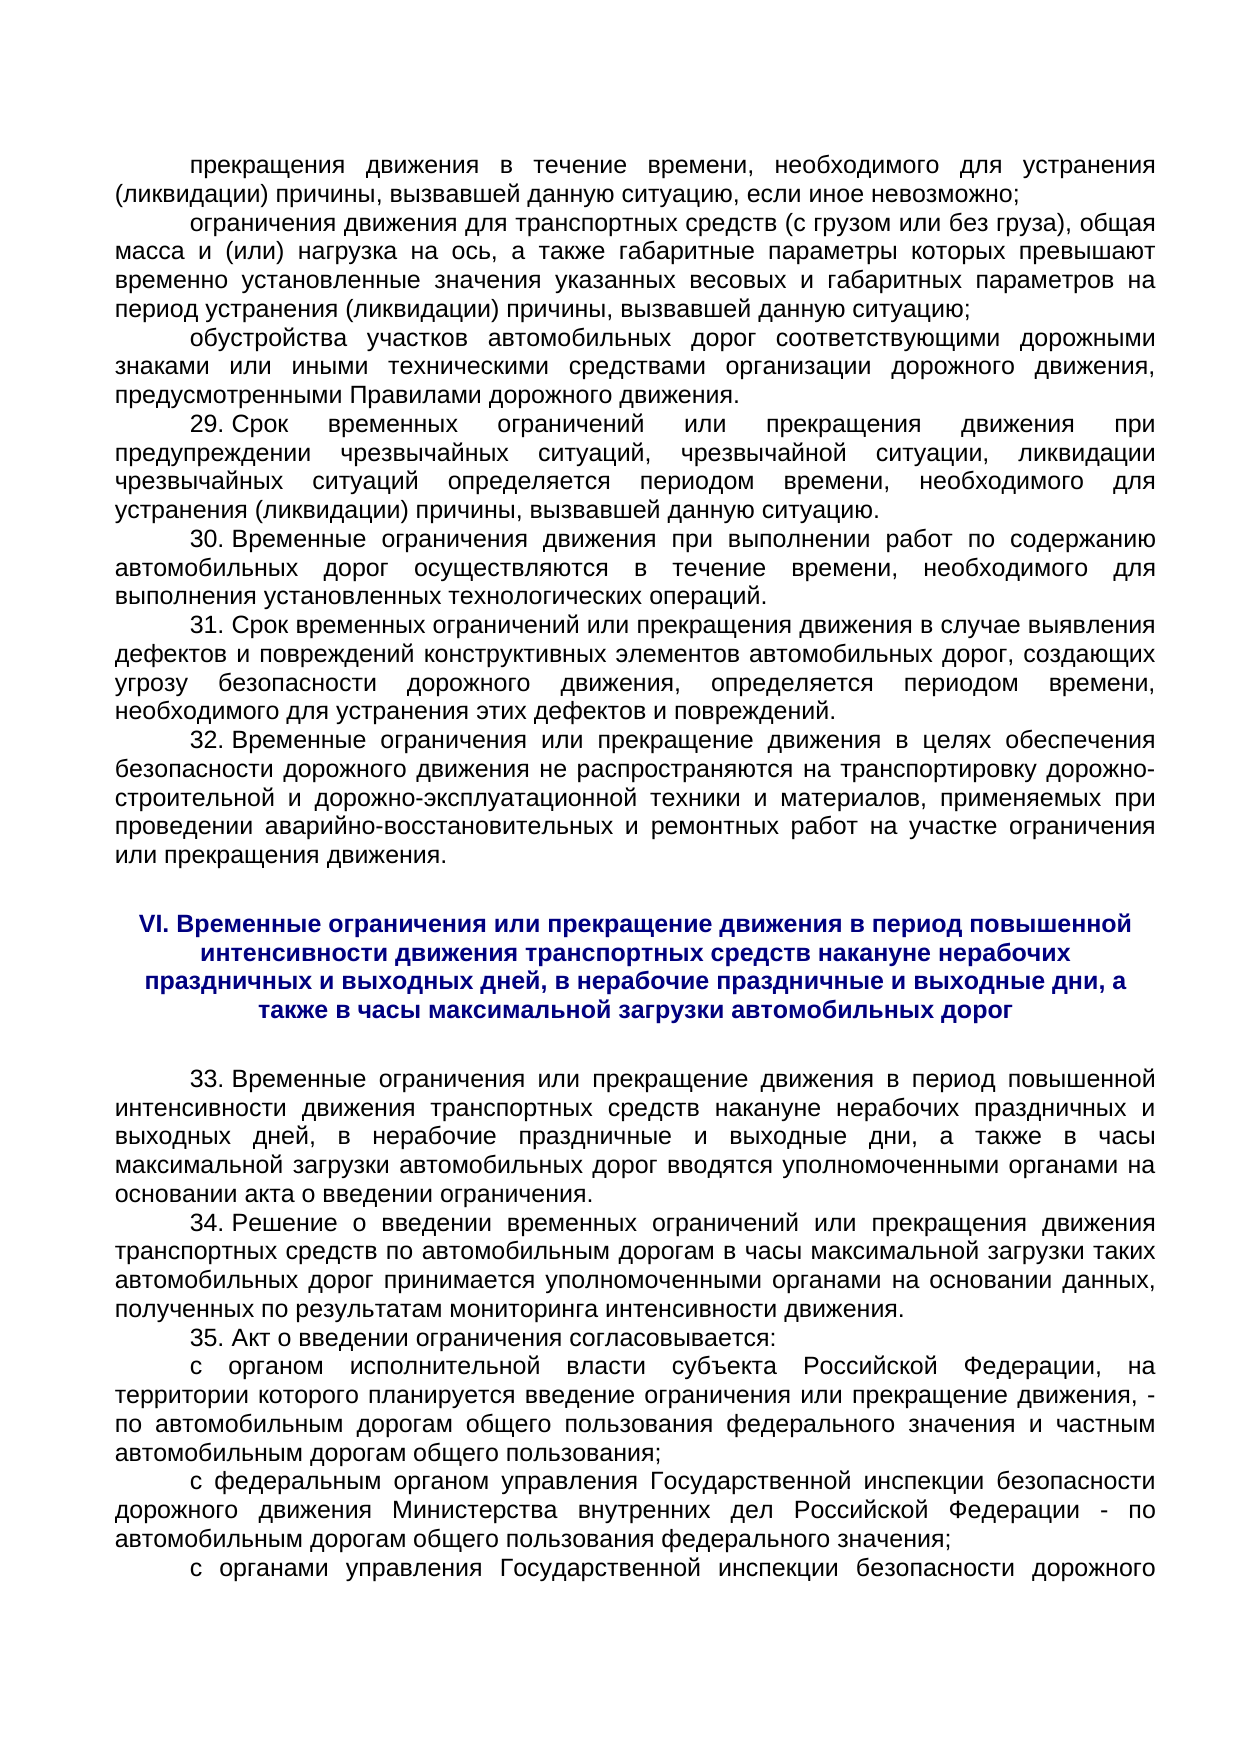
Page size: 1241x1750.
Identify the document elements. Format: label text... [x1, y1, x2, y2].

text 29. Срок временных ограничений или прекращения движения при предупреждении чрезвычайных ситуаций, чрезвычайной ситуации, ликвидации чрезвычайных ситуаций определяется периодом времени, необходимого для устранения (ликвидации) причины, вызвавшей данную ситуацию. [114, 409, 1157, 524]
text 30. Временные ограничения движения при выполнении работ по содержанию автомобильных дорог осуществляются в течение времени, необходимого для выполнения установленных технологических операций. [114, 524, 1157, 610]
text 35. Акт о введении ограничения согласовывается: [114, 1322, 1157, 1351]
text ограничения движения для транспортных средств (с грузом или без груза), общая масса и (или) нагрузка на ось, а также габаритные параметры которых превышают временно установленные значения указанных весовых и габаритных параметров на период устранения (ликвидации) причины, вызвавшей данную ситуацию; [114, 207, 1157, 322]
text прекращения движения в течение времени, необходимого для устранения (ликвидации) причины, вызвавшей данную ситуацию, если иное невозможно; [114, 150, 1157, 207]
text 32. Временные ограничения или прекращение движения в целях обеспечения безопасности дорожного движения не распространяются на транспортировку дорожно-строительной и дорожно-эксплуатационной техники и материалов, применяемых при проведении аварийно-восстановительных и ремонтных работ на участке ограничения или прекращения движения. [114, 725, 1157, 869]
text с федеральным органом управления Государственной инспекции безопасности дорожного движения Министерства внутренних дел Российской Федерации - по автомобильным дорогам общего пользования федерального значения; [114, 1466, 1157, 1552]
text 31. Срок временных ограничений или прекращения движения в случае выявления дефектов и повреждений конструктивных элементов автомобильных дорог, создающих угрозу безопасности дорожного движения, определяется периодом времени, необходимого для устранения этих дефектов и повреждений. [114, 610, 1157, 725]
text с органом исполнительной власти субъекта Российской Федерации, на территории которого планируется введение ограничения или прекращение движения, - по автомобильным дорогам общего пользования федерального значения и частным автомобильным дорогам общего пользования; [114, 1351, 1157, 1466]
text 33. Временные ограничения или прекращение движения в период повышенной интенсивности движения транспортных средств накануне нерабочих праздничных и выходных дней, в нерабочие праздничные и выходные дни, а также в часы максимальной загрузки автомобильных дорог вводятся уполномоченными органами на основании акта о введении ограничения. [114, 1064, 1157, 1207]
subtitle VI. Временные ограничения или прекращение движения в период повышенной интенсивности движения транспортных средств накануне нерабочих праздничных и выходных дней, в нерабочие праздничные и выходные дни, а также в часы максимальной загрузки автомобильных дорог [114, 909, 1157, 1024]
text обустройства участков автомобильных дорог соответствующими дорожными знаками или иными техническими средствами организации дорожного движения, предусмотренными Правилами дорожного движения. [114, 322, 1157, 409]
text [114, 1552, 1157, 1581]
text 34. Решение о введении временных ограничений или прекращения движения транспортных средств по автомобильным дорогам в часы максимальной загрузки таких автомобильных дорог принимается уполномоченными органами на основании данных, полученных по результатам мониторинга интенсивности движения. [114, 1207, 1157, 1322]
